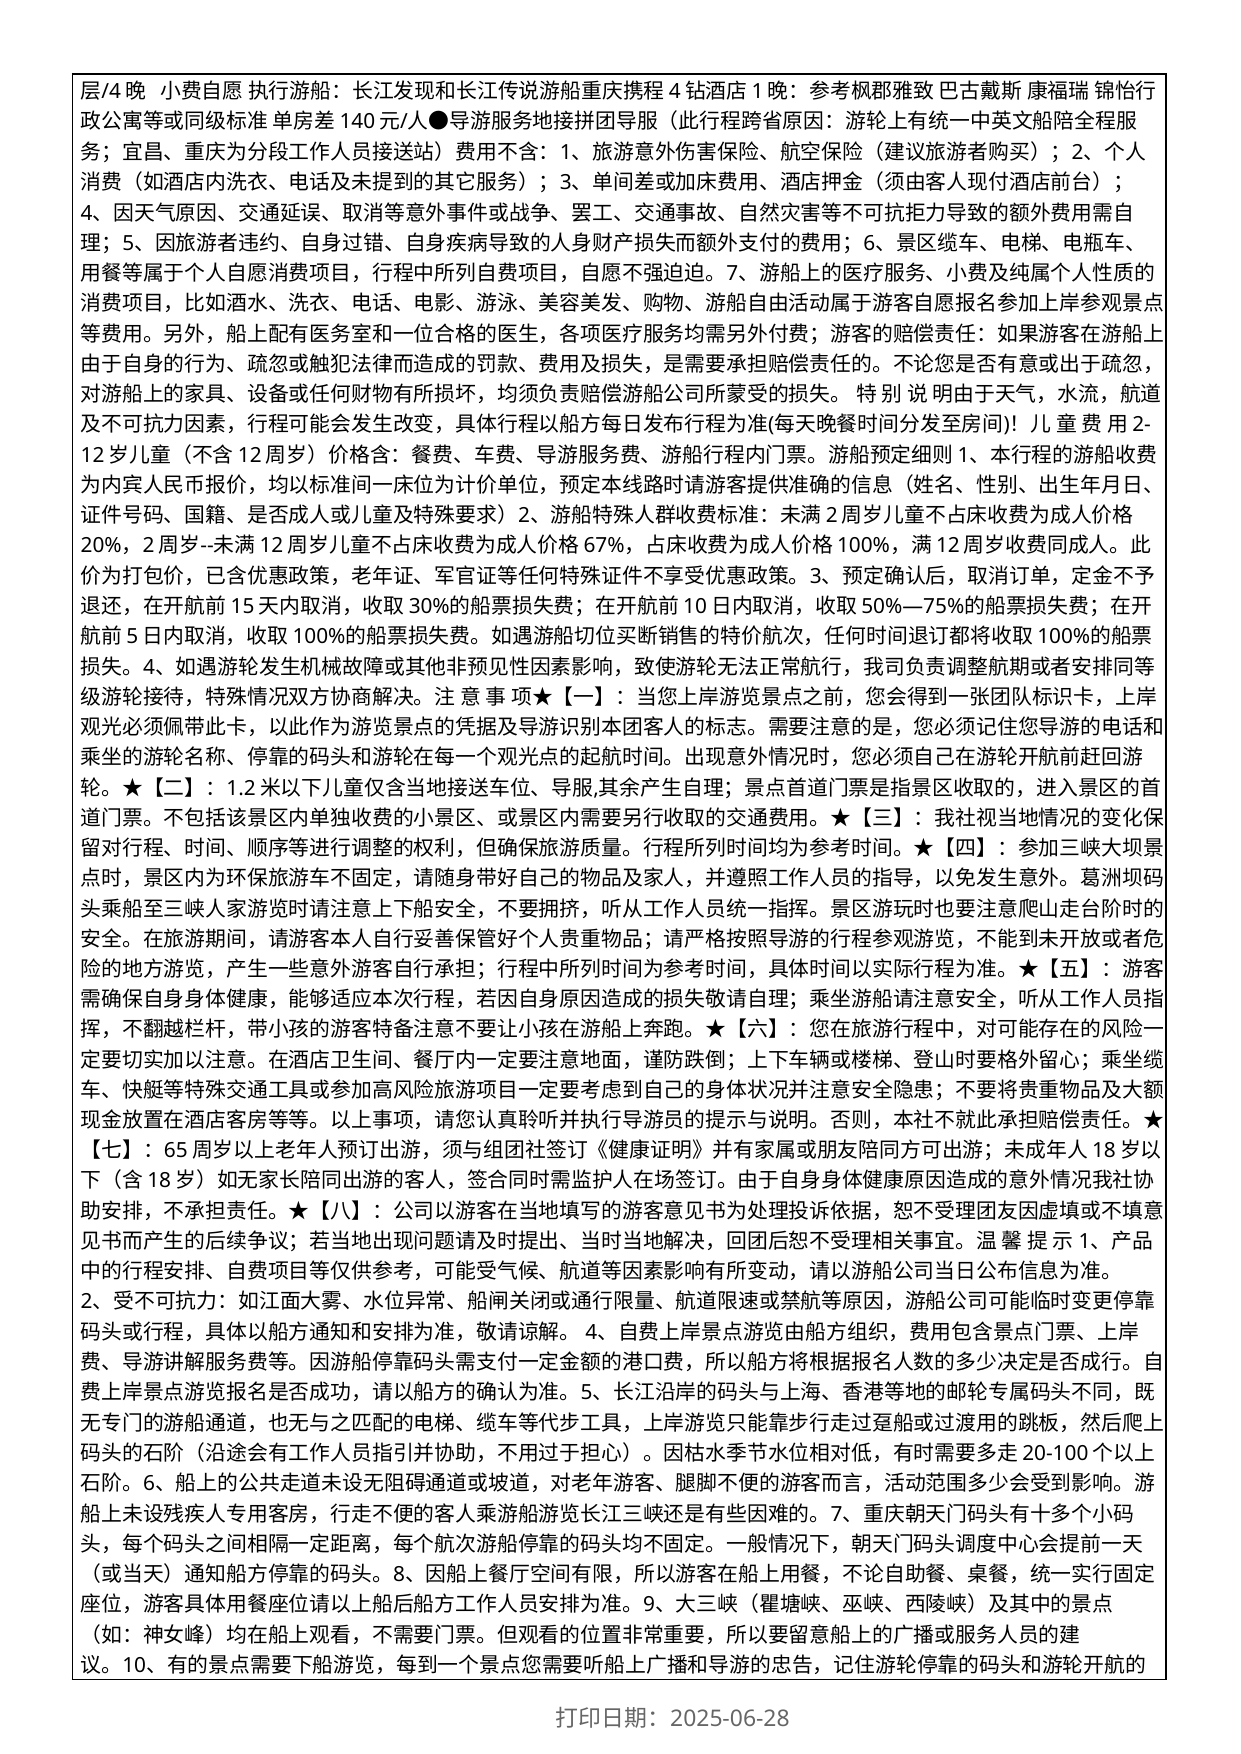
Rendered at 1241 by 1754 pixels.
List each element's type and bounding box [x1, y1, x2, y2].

table_cell [73, 75, 1165, 1678]
